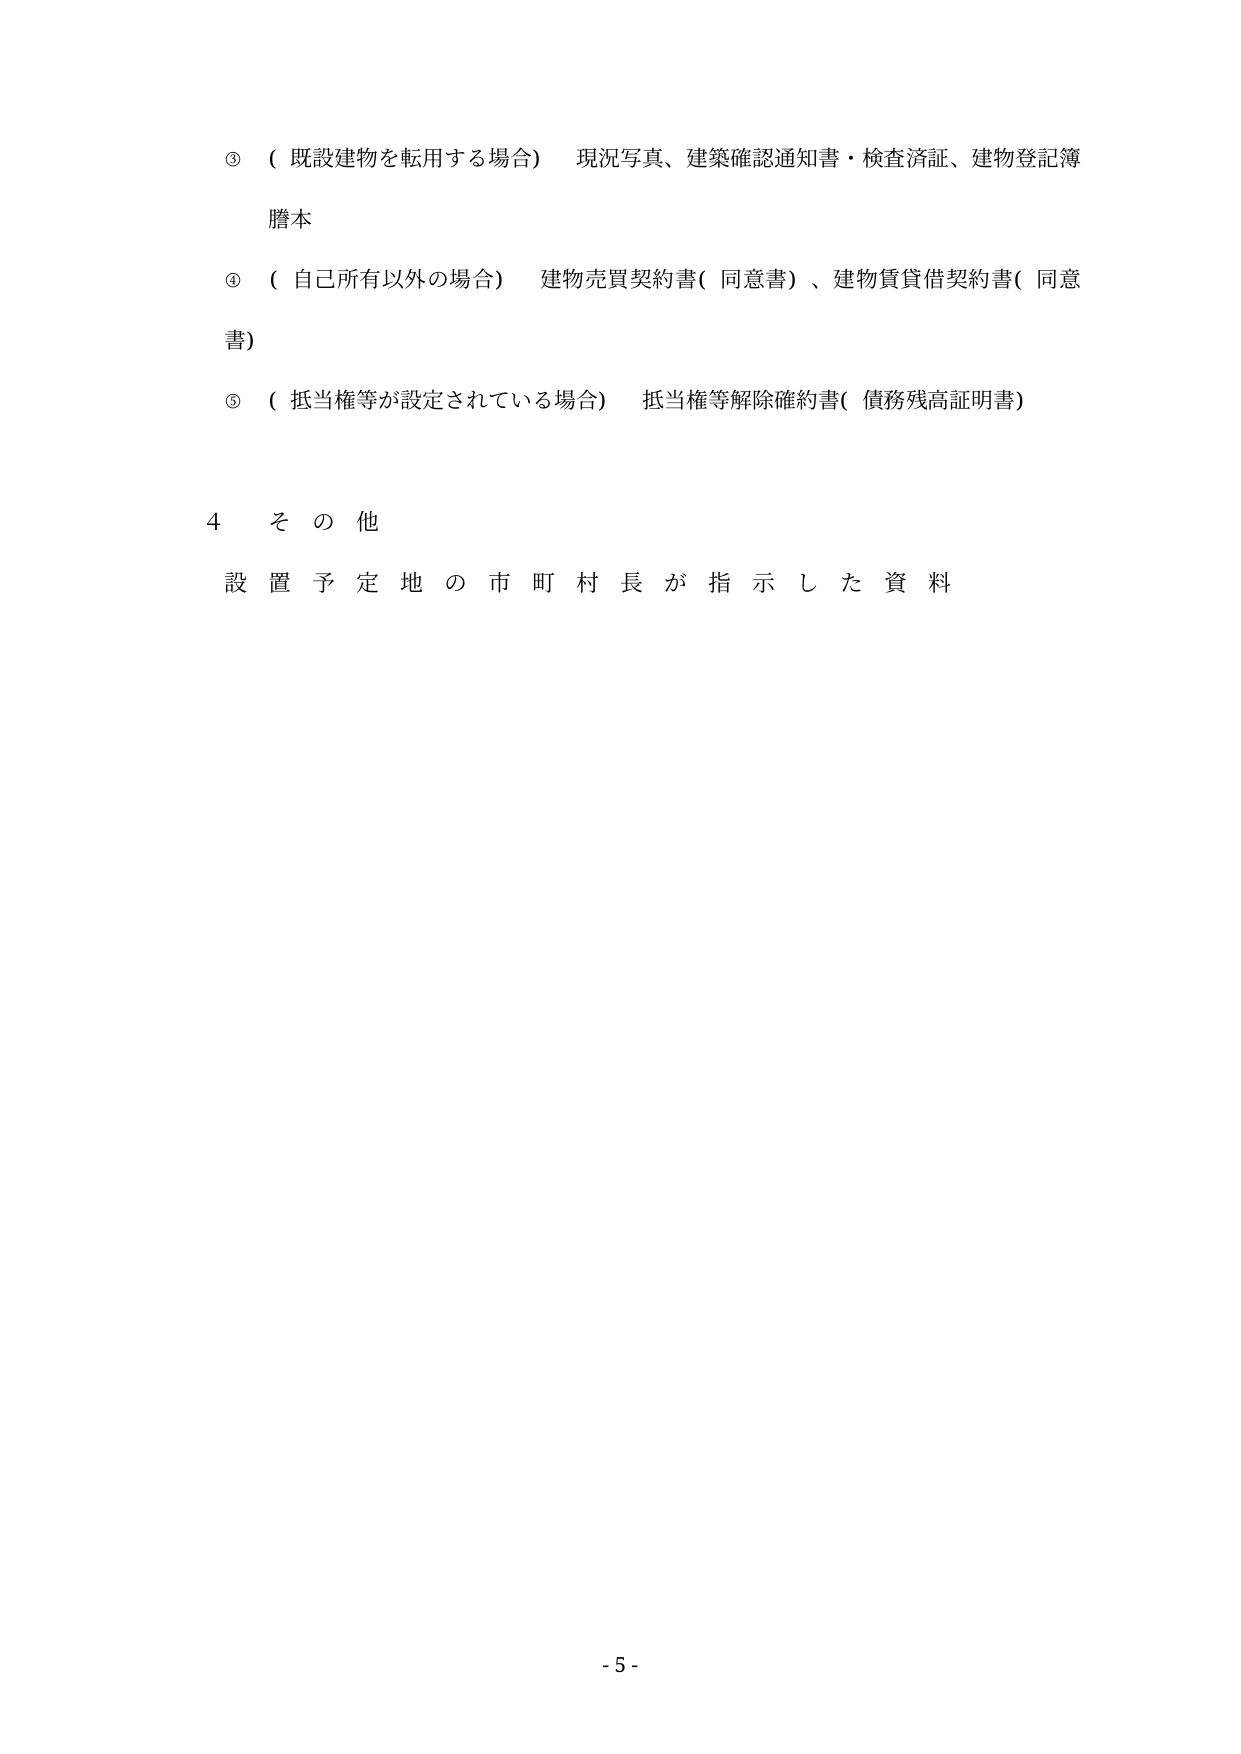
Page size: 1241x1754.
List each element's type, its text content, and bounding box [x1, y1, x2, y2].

text ④ (自己所有以外の場合) 建物売買契約書(同意書)、建物賃貸借契約書(同意書) [203, 248, 1082, 369]
text ③ (既設建物を転用する場合) 現況写真、建築確認通知書・検査済証、建物登記簿謄本 [203, 127, 1082, 248]
text ⑤ (抵当権等が設定されている場合) 抵当権等解除確約書(債務残高証明書) [203, 369, 1082, 430]
text ４ その他 [181, 490, 1082, 551]
text 設置予定地の市町村長が指示した資料 [203, 551, 1082, 612]
